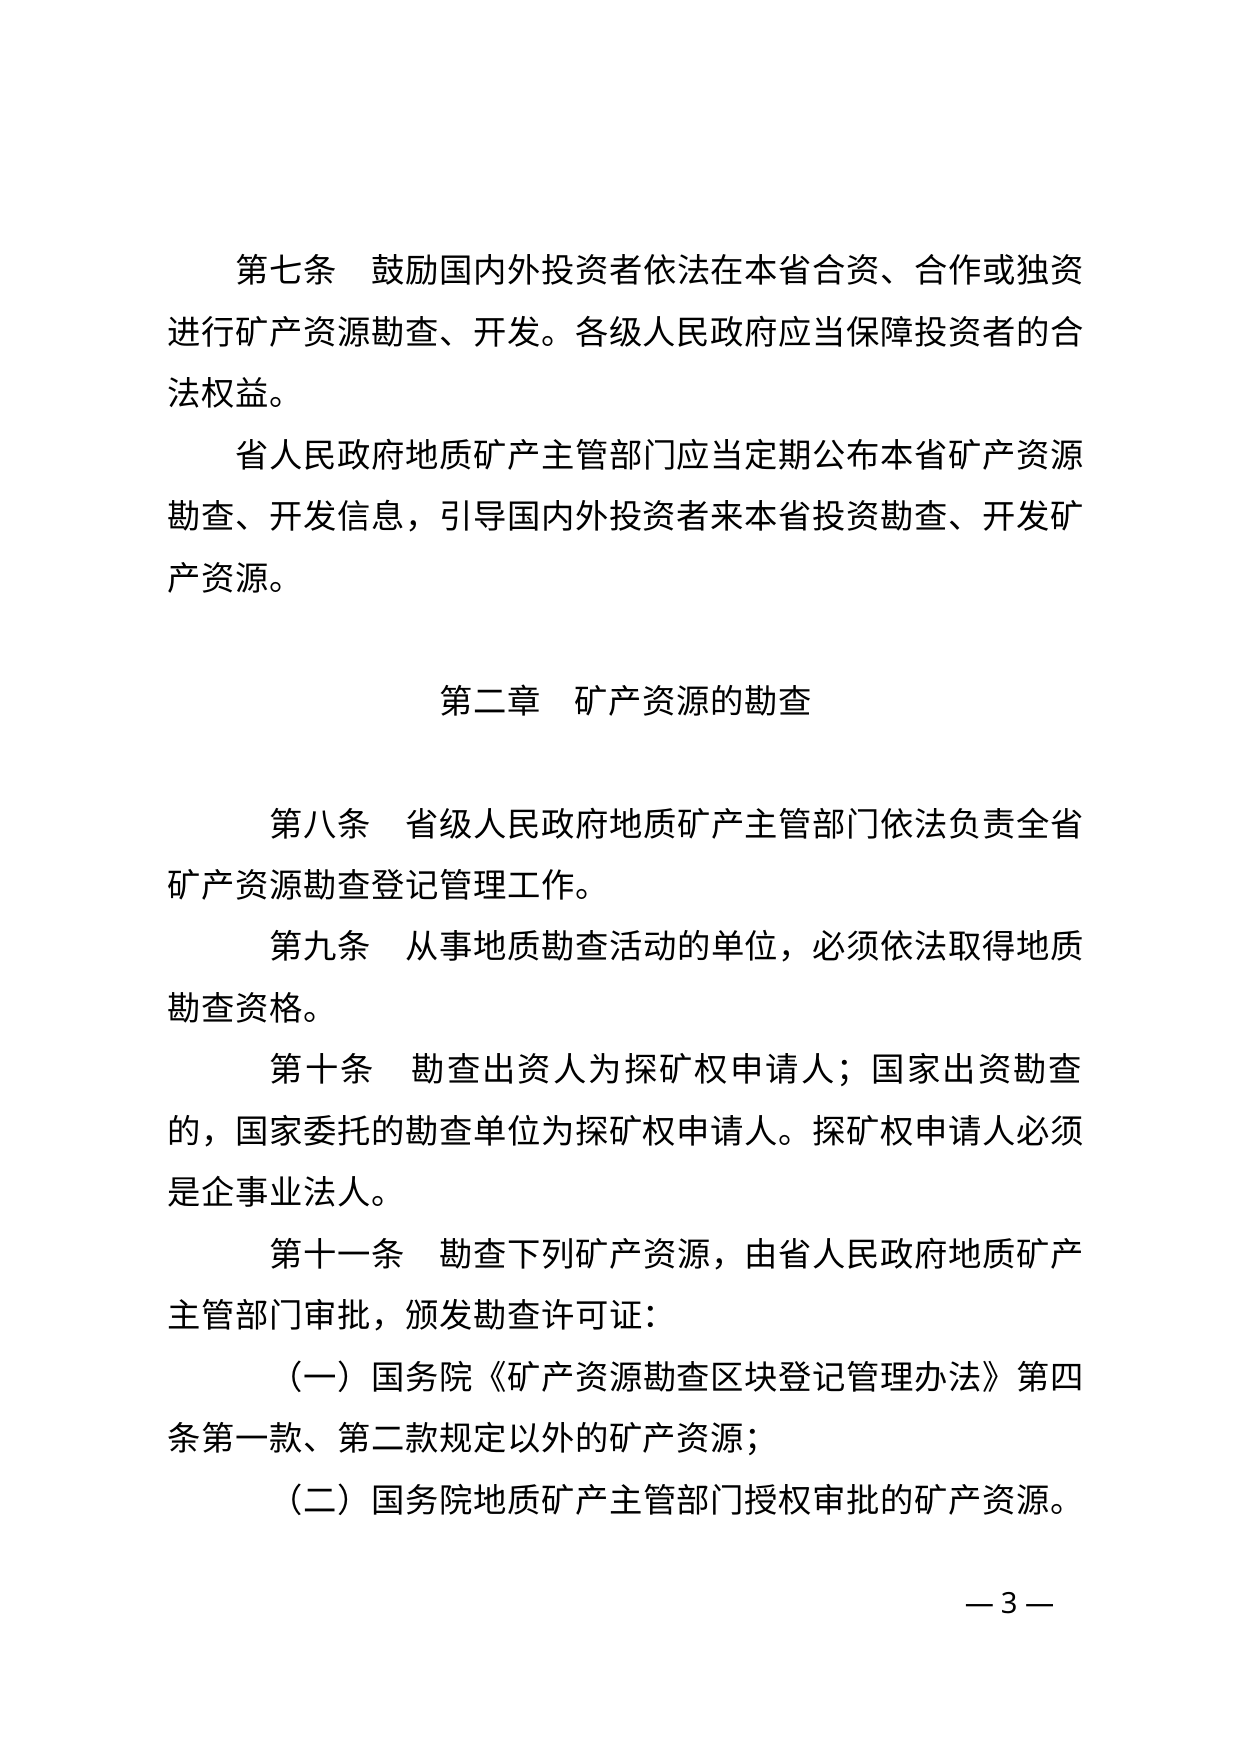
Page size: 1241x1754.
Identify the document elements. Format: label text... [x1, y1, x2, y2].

text 第九条 从事地质勘查活动的单位，必须依法取得地质勘查资格。 [168, 914, 1084, 1037]
text 第十条 勘查出资人为探矿权申请人；国家出资勘查的，国家委托的勘查单位为探矿权申请人。探矿权申请人必须是企事业法人。 [168, 1037, 1084, 1105]
text 第七条 鼓励国内外投资者依法在本省合资、合作或独资进行矿产资源勘查、开发。各级人民政府应当保障投资者的合法权益。 [168, 238, 1084, 306]
text 第八条 省级人民政府地质矿产主管部门依法负责全省矿产资源勘查登记管理工作。 [168, 791, 1084, 914]
text 第七条 鼓励国内外投资者依法在本省合资、合作或独资进行矿产资源勘查、开发。各级人民政府应当保障投资者的合法权益。 [168, 354, 1084, 422]
text 省人民政府地质矿产主管部门应当定期公布本省矿产资源勘查、开发信息，引导国内外投资者来本省投资勘查、开发矿产资源。 [168, 538, 1084, 606]
text 第十一条 勘查下列矿产资源，由省人民政府地质矿产主管部门审批，颁发勘查许可证： [168, 1221, 1084, 1344]
text （二）国务院地质矿产主管部门授权审批的矿产资源。 [168, 1467, 1084, 1528]
text 第十条 勘查出资人为探矿权申请人；国家出资勘查的，国家委托的勘查单位为探矿权申请人。探矿权申请人必须是企事业法人。 [168, 1153, 1084, 1221]
text （一）国务院《矿产资源勘查区块登记管理办法》第四条第一款、第二款规定以外的矿产资源； [168, 1344, 1084, 1467]
text 第二章 矿产资源的勘查 [168, 668, 1084, 729]
text 省人民政府地质矿产主管部门应当定期公布本省矿产资源勘查、开发信息，引导国内外投资者来本省投资勘查、开发矿产资源。 [168, 422, 1084, 490]
